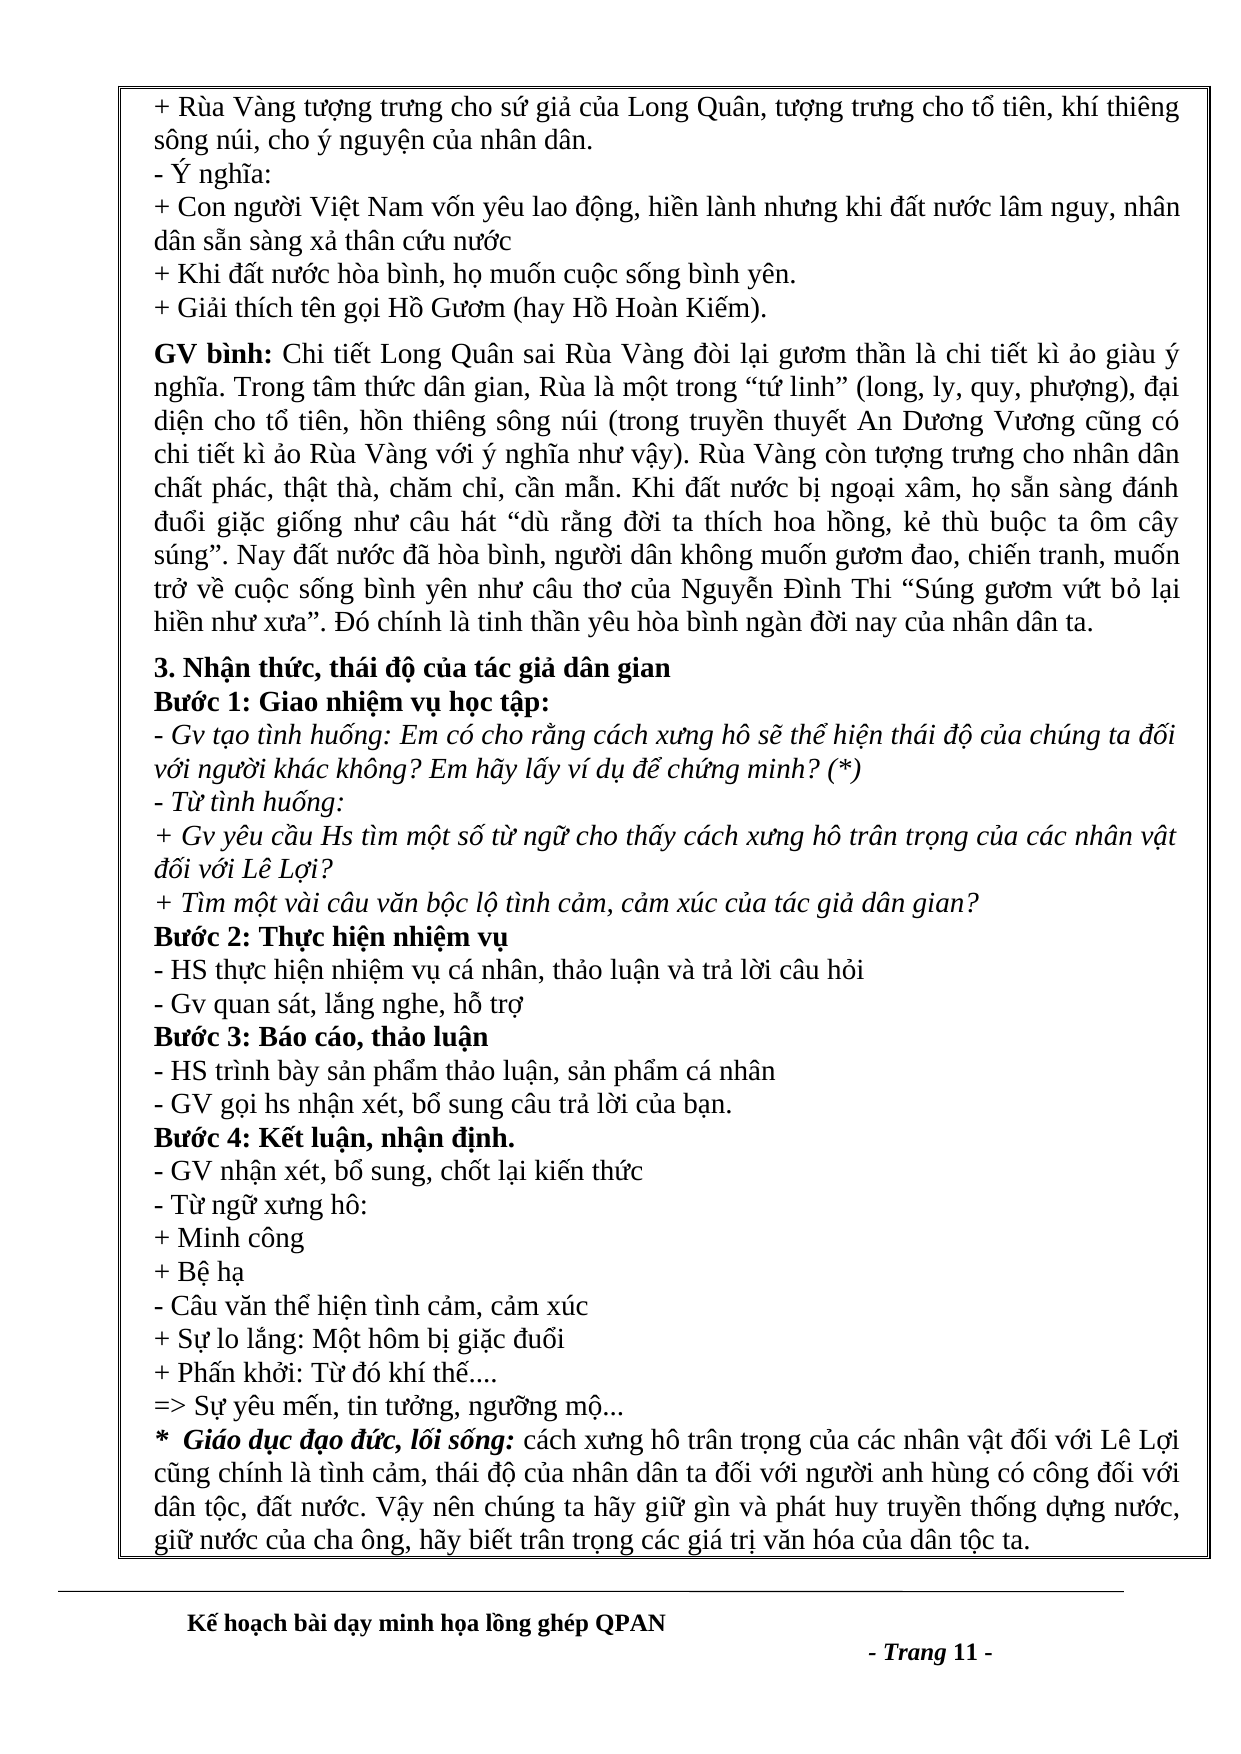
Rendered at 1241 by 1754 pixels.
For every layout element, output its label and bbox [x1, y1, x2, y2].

table_header [121, 89, 1207, 1556]
